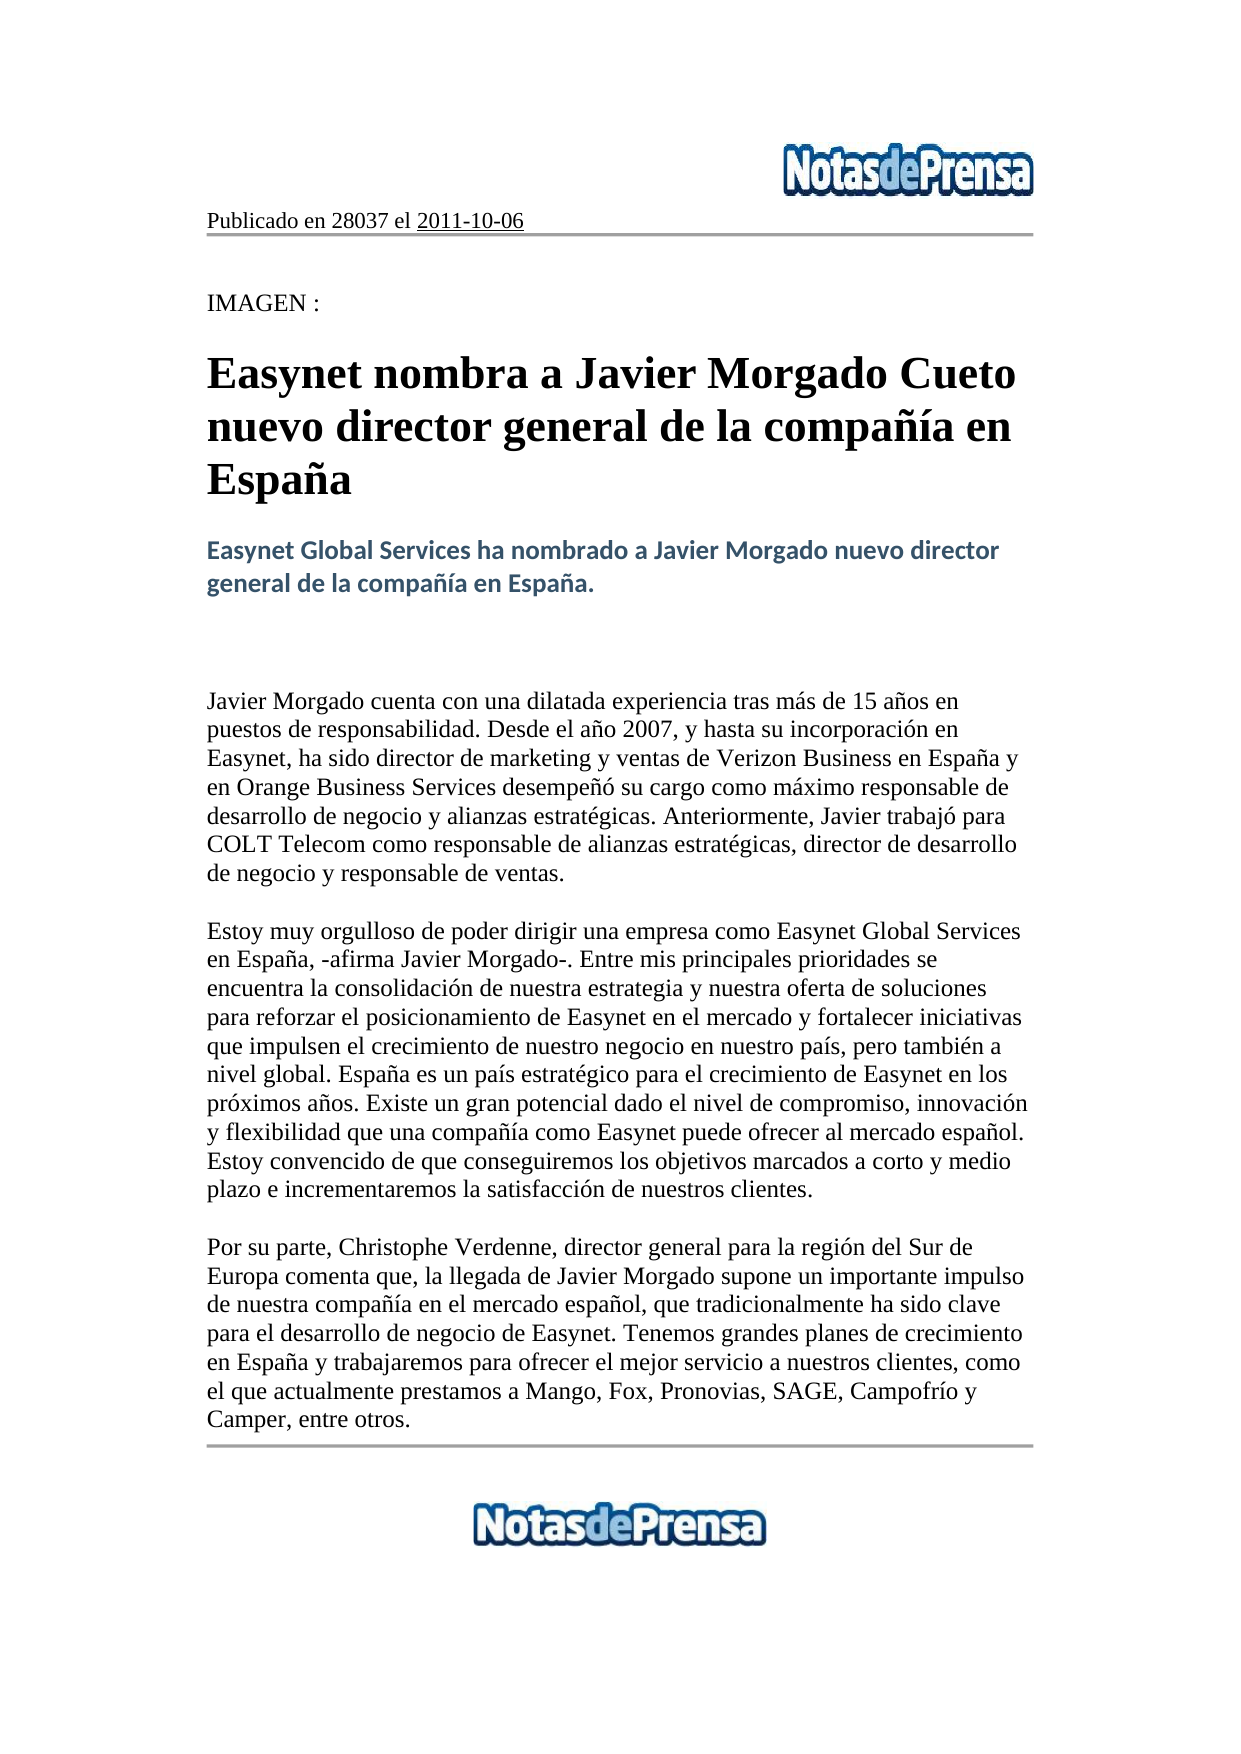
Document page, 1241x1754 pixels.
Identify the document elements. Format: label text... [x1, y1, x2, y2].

subtitle Easynet Global Services ha nombrado a Javier Morgado nuevo director general de la compañía en España. [207, 533, 1033, 599]
text IMAGEN : [207, 288, 1033, 317]
subtitle Easynet nombra a Javier Morgado Cueto nuevo director general de la compañía en España [207, 346, 1033, 504]
picture [783, 142, 1034, 199]
picture [473, 1501, 767, 1548]
